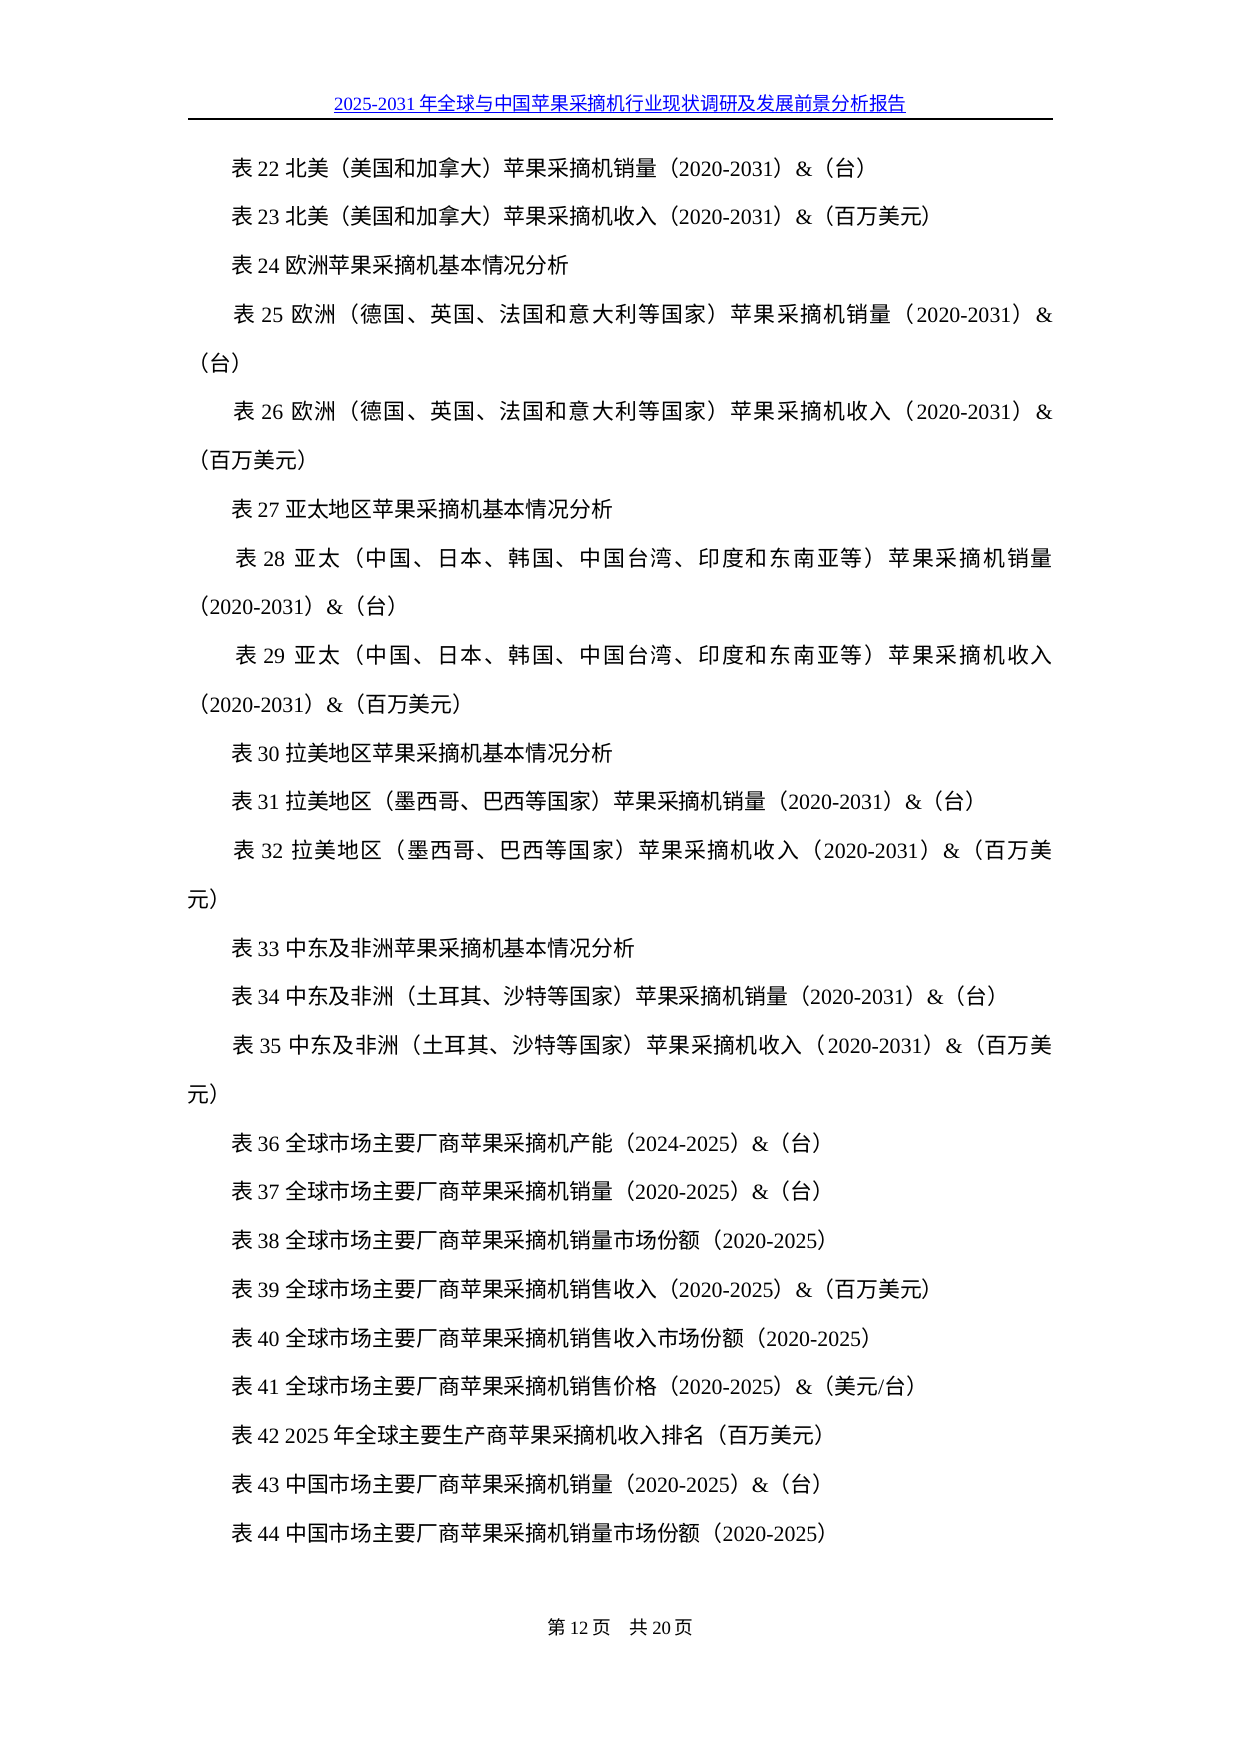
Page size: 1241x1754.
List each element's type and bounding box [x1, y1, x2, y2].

text [187, 150, 1053, 1548]
